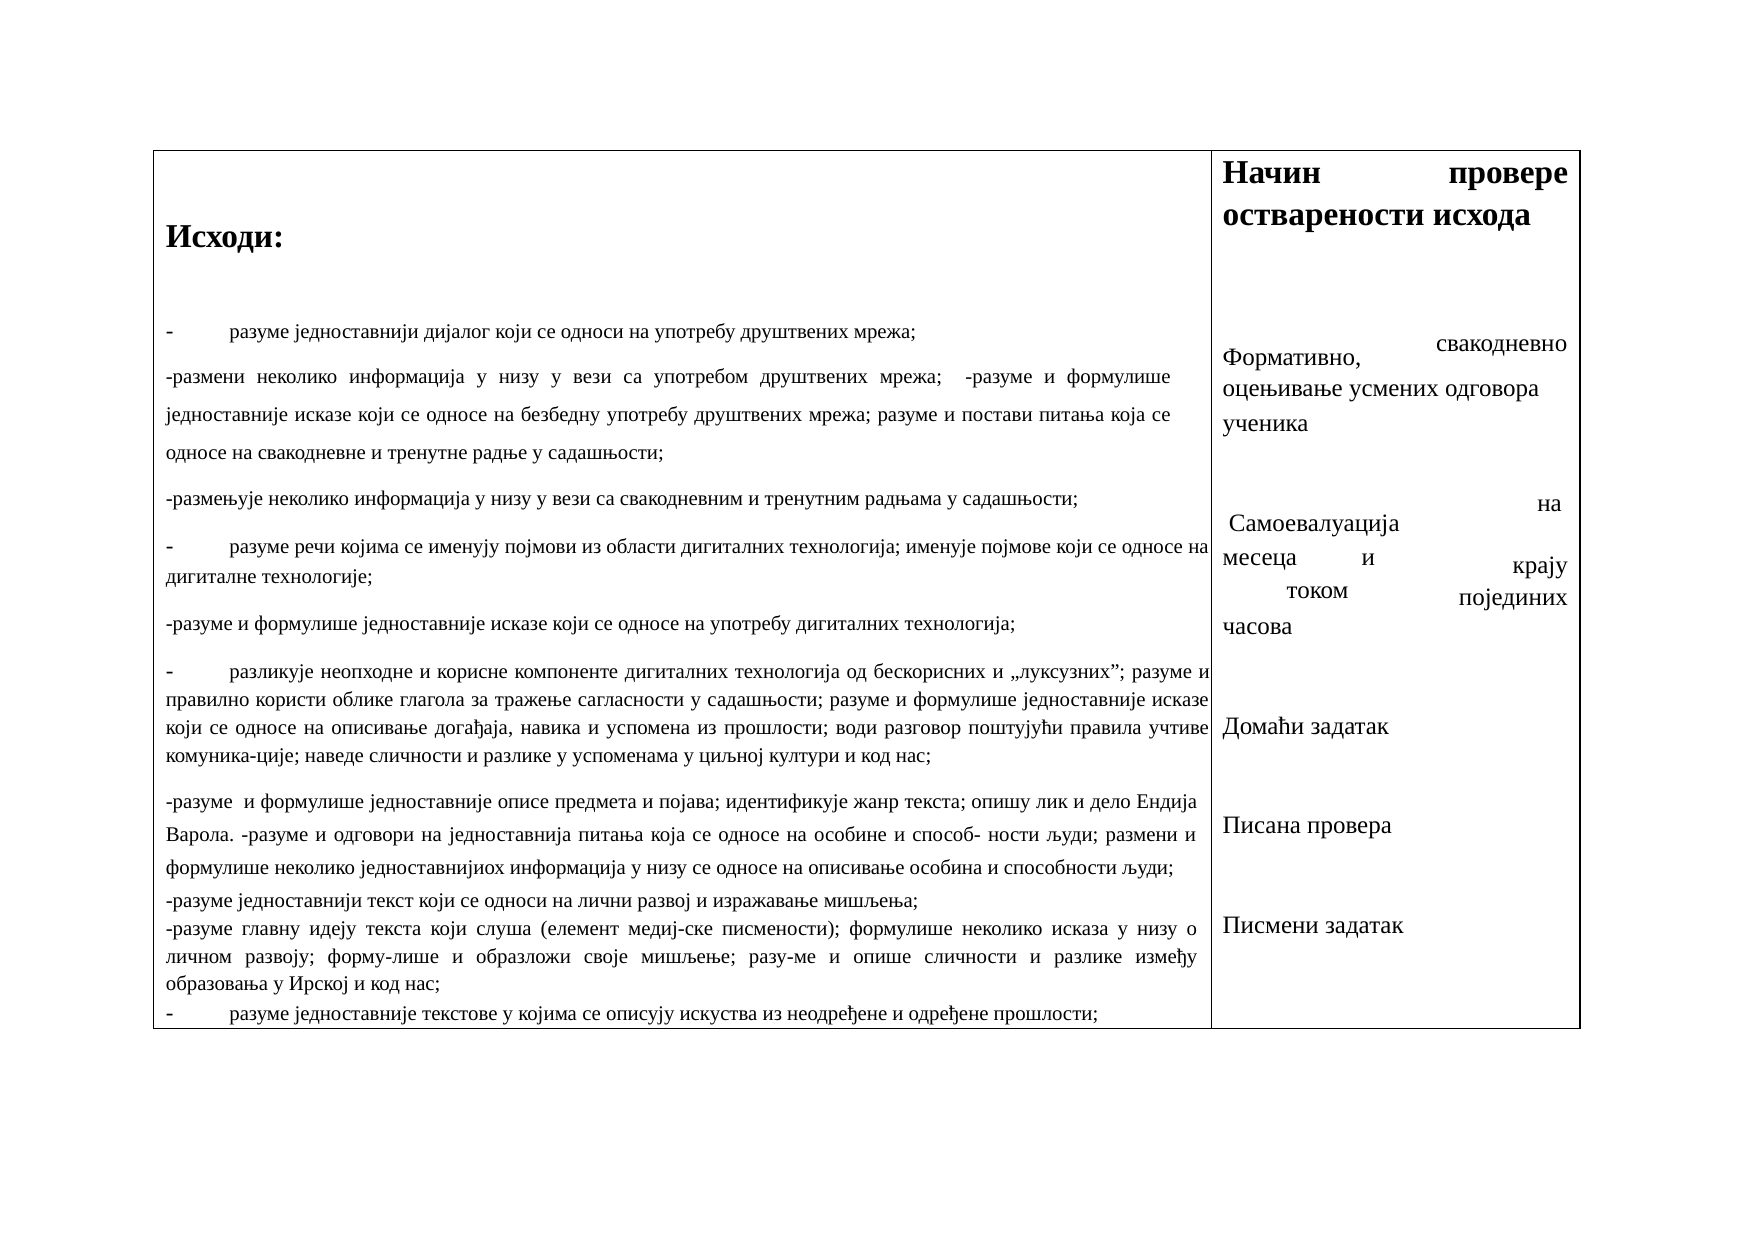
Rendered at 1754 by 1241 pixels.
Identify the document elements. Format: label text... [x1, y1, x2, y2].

table_header провере свакодневно на крају појединих [1447, 151, 1579, 1028]
table_header Исходи: разуме једноставнији дијалог који се односи на употребу друштвених мрежа; -размени неколико информација у низу у вези са употребом друштвених мрежа; -разуме и формулише једноставније исказе који се односе на безбедну употребу друштвених мрежа; разуме и постави питања која се односе на свакодневне и тренутне радње у садашњости; -размењује неколико информација у низу у вези са свакодневним и тренутним радњама у садашњости; разуме речи којима се именују појмови из области дигиталних технологија; именује појмове који се односе на дигиталне технологије; -разуме и формулише једноставније исказе који се односе на употребу дигиталних технологија; разликује неопходне и корисне компоненте дигиталних технологија од бескорисних и „луксузних”; разуме и правилно користи облике глагола за тражење сагласности у садашњости; разуме и формулише једноставније исказе који се односе на описивање догађаја, навика и успомена из прошлости; води разговор поштујући правила учтиве комуника-ције; наведе сличности и разлике у успоменама у циљној култури и код нас; -разуме и формулише једноставније описе предмета и појава; идентификује жанр текста; опишу лик и дело Ендија Варола. -разуме и одговори на једноставнија питања која се односе на особине и способ- ности људи; размени и формулише неколико једноставнијиох информација у низу се односе на описивање особина и способности људи; -разуме једноставнији текст који се односи на лични развој и изражавање мишљења; -разуме главну идеју текста који слуша (елемент медиј-ске писмености); формулише неколико исказа у низу о личном развоју; форму-лише и образложи своје мишљење; разу-ме и опише сличности и разлике између образовања у Ирској и код нас; разуме једноставније текстове у којима се описују искуства из неодређене и одређене прошлости; [154, 151, 1211, 1028]
table_header Начин остварености исхода Формативно, оцењивање усмених одговора ученика Самоевалуација месеца и током часова Домаћи задатак Писана провера Писмени задатак [1212, 151, 1447, 1028]
